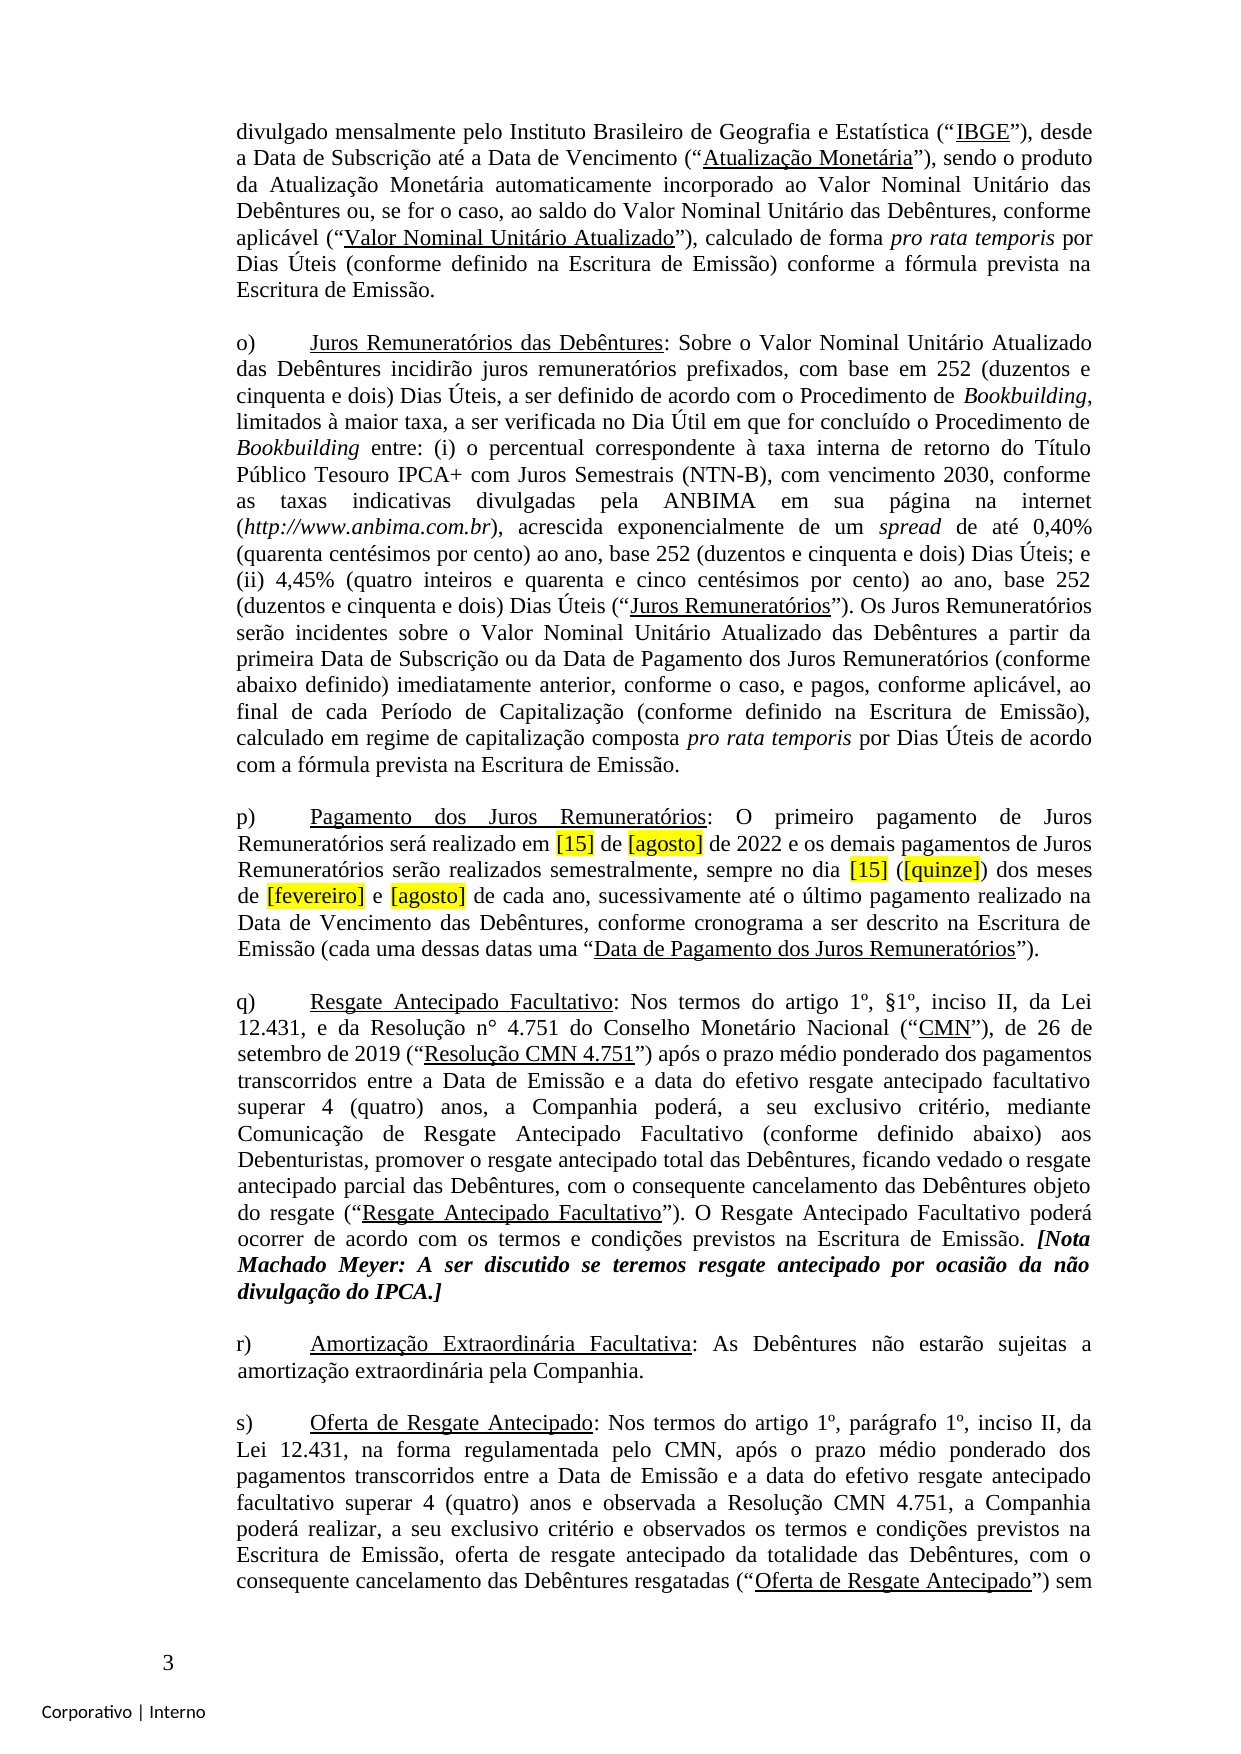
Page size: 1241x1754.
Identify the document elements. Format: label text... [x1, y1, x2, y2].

list Resgate Antecipado Facultativo: Nos termos do artigo 1º, §1º, inciso II, da Lei 12.431, e da Resolução n° 4.751 do Conselho Monetário Nacional (“CMN”), de 26 de setembro de 2019 (“Resolução CMN 4.751”) após o prazo médio ponderado dos pagamentos transcorridos entre a Data de Emissão e a data do efetivo resgate antecipado facultativo superar 4 (quatro) anos, a Companhia poderá, a seu exclusivo critério, mediante Comunicação de Resgate Antecipado Facultativo (conforme definido abaixo) aos Debenturistas, promover o resgate antecipado total das Debêntures, ficando vedado o resgate antecipado parcial das Debêntures, com o consequente cancelamento das Debêntures objeto do resgate (“Resgate Antecipado Facultativo”). O Resgate Antecipado Facultativo poderá ocorrer de acordo com os termos e condições previstos na Escritura de Emissão. [Nota Machado Meyer: A ser discutido se teremos resgate antecipado por ocasião da não divulgação do IPCA.] [236, 988, 1092, 1304]
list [236, 118, 1092, 303]
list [236, 1409, 1092, 1594]
list Amortização Extraordinária Facultativa: As Debêntures não estarão sujeitas a amortização extraordinária pela Companhia. [236, 1330, 1092, 1383]
list Pagamento dos Juros Remuneratórios: O primeiro pagamento de Juros Remuneratórios será realizado em [15] de [agosto] de 2022 e os demais pagamentos de Juros Remuneratórios serão realizados semestralmente, sempre no dia [15] ([quinze]) dos meses de [fevereiro] e [agosto] de cada ano, sucessivamente até o último pagamento realizado na Data de Vencimento das Debêntures, conforme cronograma a ser descrito na Escritura de Emissão (cada uma dessas datas uma “Data de Pagamento dos Juros Remuneratórios”). [236, 803, 1092, 961]
list Juros Remuneratórios das Debêntures: Sobre o Valor Nominal Unitário Atualizado das Debêntures incidirão juros remuneratórios prefixados, com base em 252 (duzentos e cinquenta e dois) Dias Úteis, a ser definido de acordo com o Procedimento de Bookbuilding, limitados à maior taxa, a ser verificada no Dia Útil em que for concluído o Procedimento de Bookbuilding entre: (i) o percentual correspondente à taxa interna de retorno do Título Público Tesouro IPCA+ com Juros Semestrais (NTN-B), com vencimento 2030, conforme as taxas indicativas divulgadas pela ANBIMA em sua página na internet (http://www.anbima.com.br), acrescida exponencialmente de um spread de até 0,40% (quarenta centésimos por cento) ao ano, base 252 (duzentos e cinquenta e dois) Dias Úteis; e (ii) 4,45% (quatro inteiros e quarenta e cinco centésimos por cento) ao ano, base 252 (duzentos e cinquenta e dois) Dias Úteis (“Juros Remuneratórios”). Os Juros Remuneratórios serão incidentes sobre o Valor Nominal Unitário Atualizado das Debêntures a partir da primeira Data de Subscrição ou da Data de Pagamento dos Juros Remuneratórios (conforme abaixo definido) imediatamente anterior, conforme o caso, e pagos, conforme aplicável, ao final de cada Período de Capitalização (conforme definido na Escritura de Emissão), calculado em regime de capitalização composta pro rata temporis por Dias Úteis de acordo com a fórmula prevista na Escritura de Emissão. [236, 329, 1092, 777]
